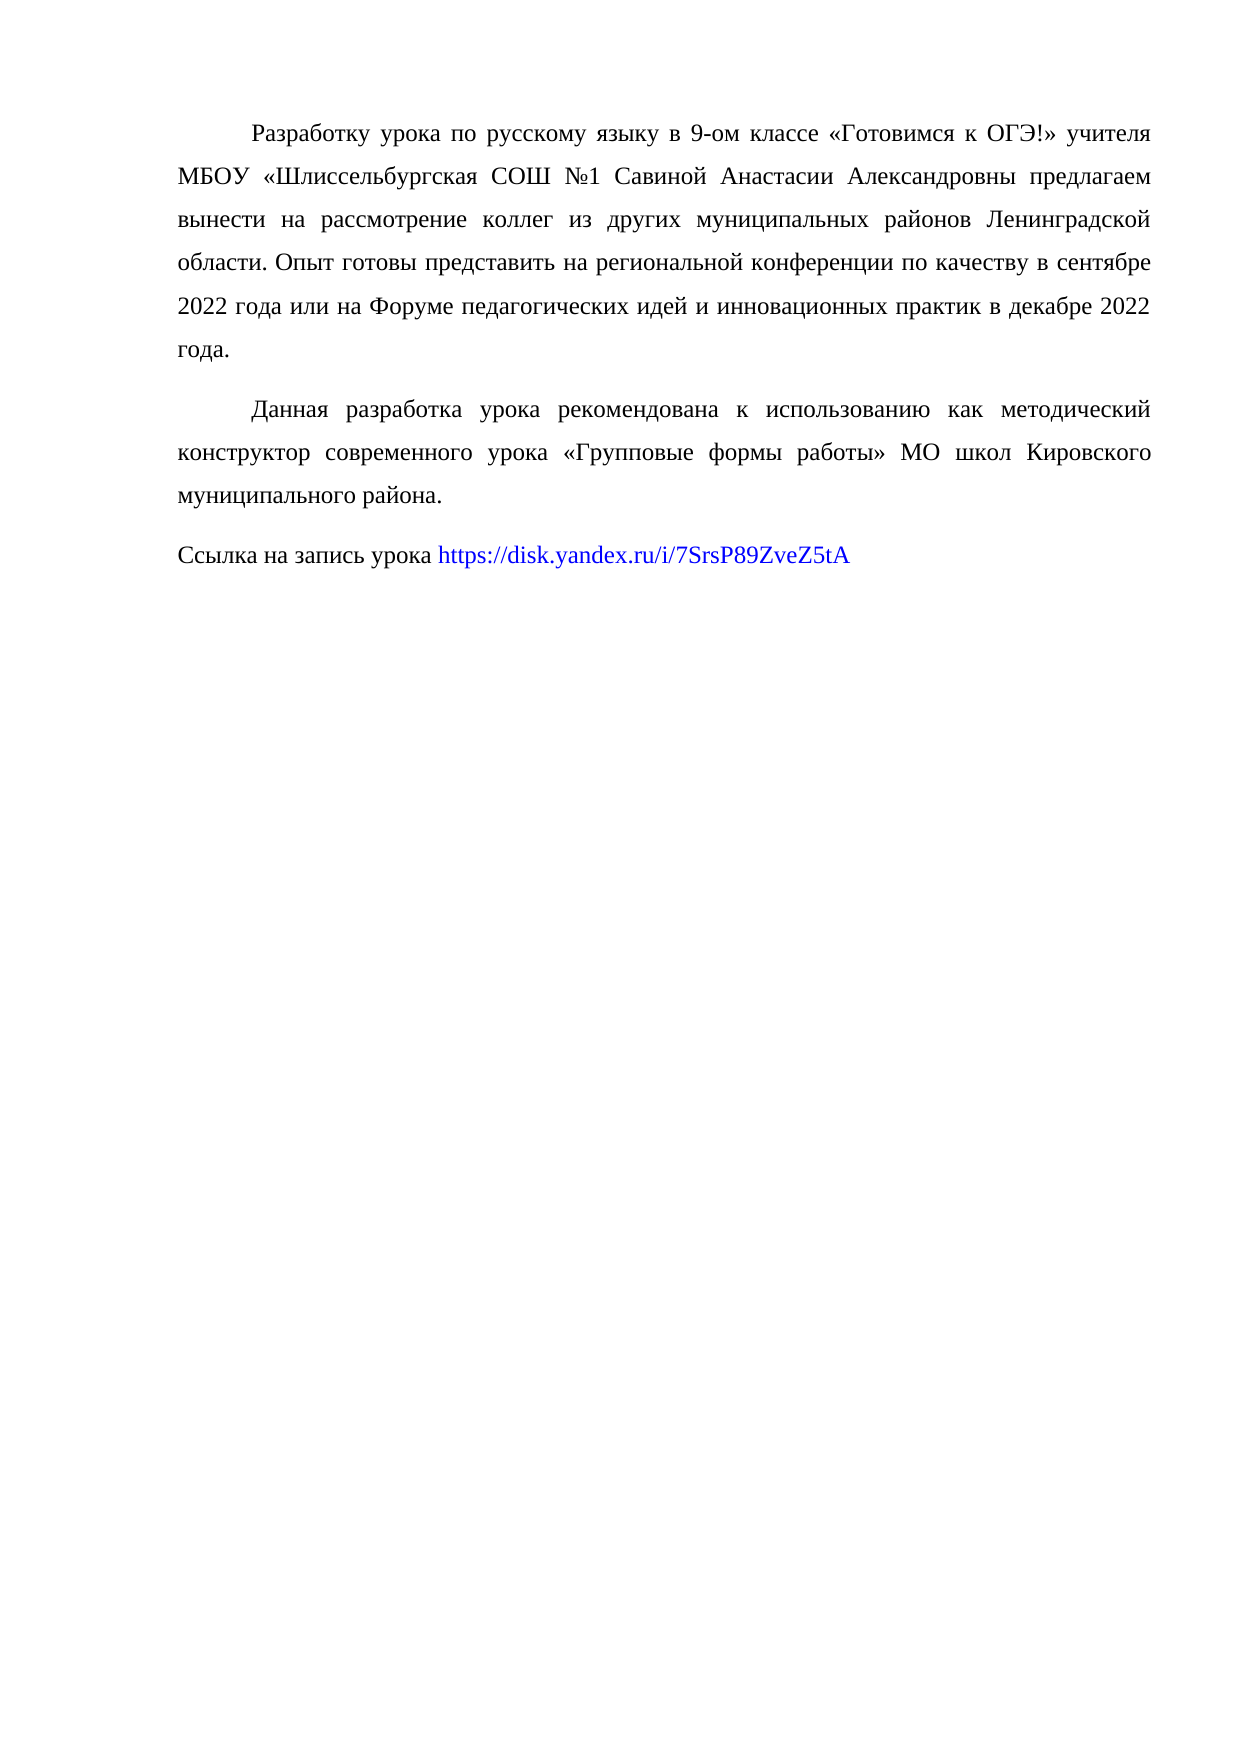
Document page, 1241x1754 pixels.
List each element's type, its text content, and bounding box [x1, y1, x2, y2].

text Разработку урока по русскому языку в 9-ом классе «Готовимся к ОГЭ!» учителя МБОУ «Шлиссельбургская СОШ №1 Савиной Анастасии Александровны предлагаем вынести на рассмотрение коллег из других муниципальных районов Ленинградской области. Опыт готовы представить на региональной конференции по качеству в сентябре 2022 года или на Форуме педагогических идей и инновационных практик в декабре 2022 года. [177, 118, 1152, 363]
text Ссылка на запись урока https://disk.yandex.ru/i/7SrsP89ZveZ5tA [177, 540, 1152, 569]
text Данная разработка урока рекомендована к использованию как методический конструктор современного урока «Групповые формы работы» МО школ Кировского муниципального района. [177, 394, 1152, 509]
